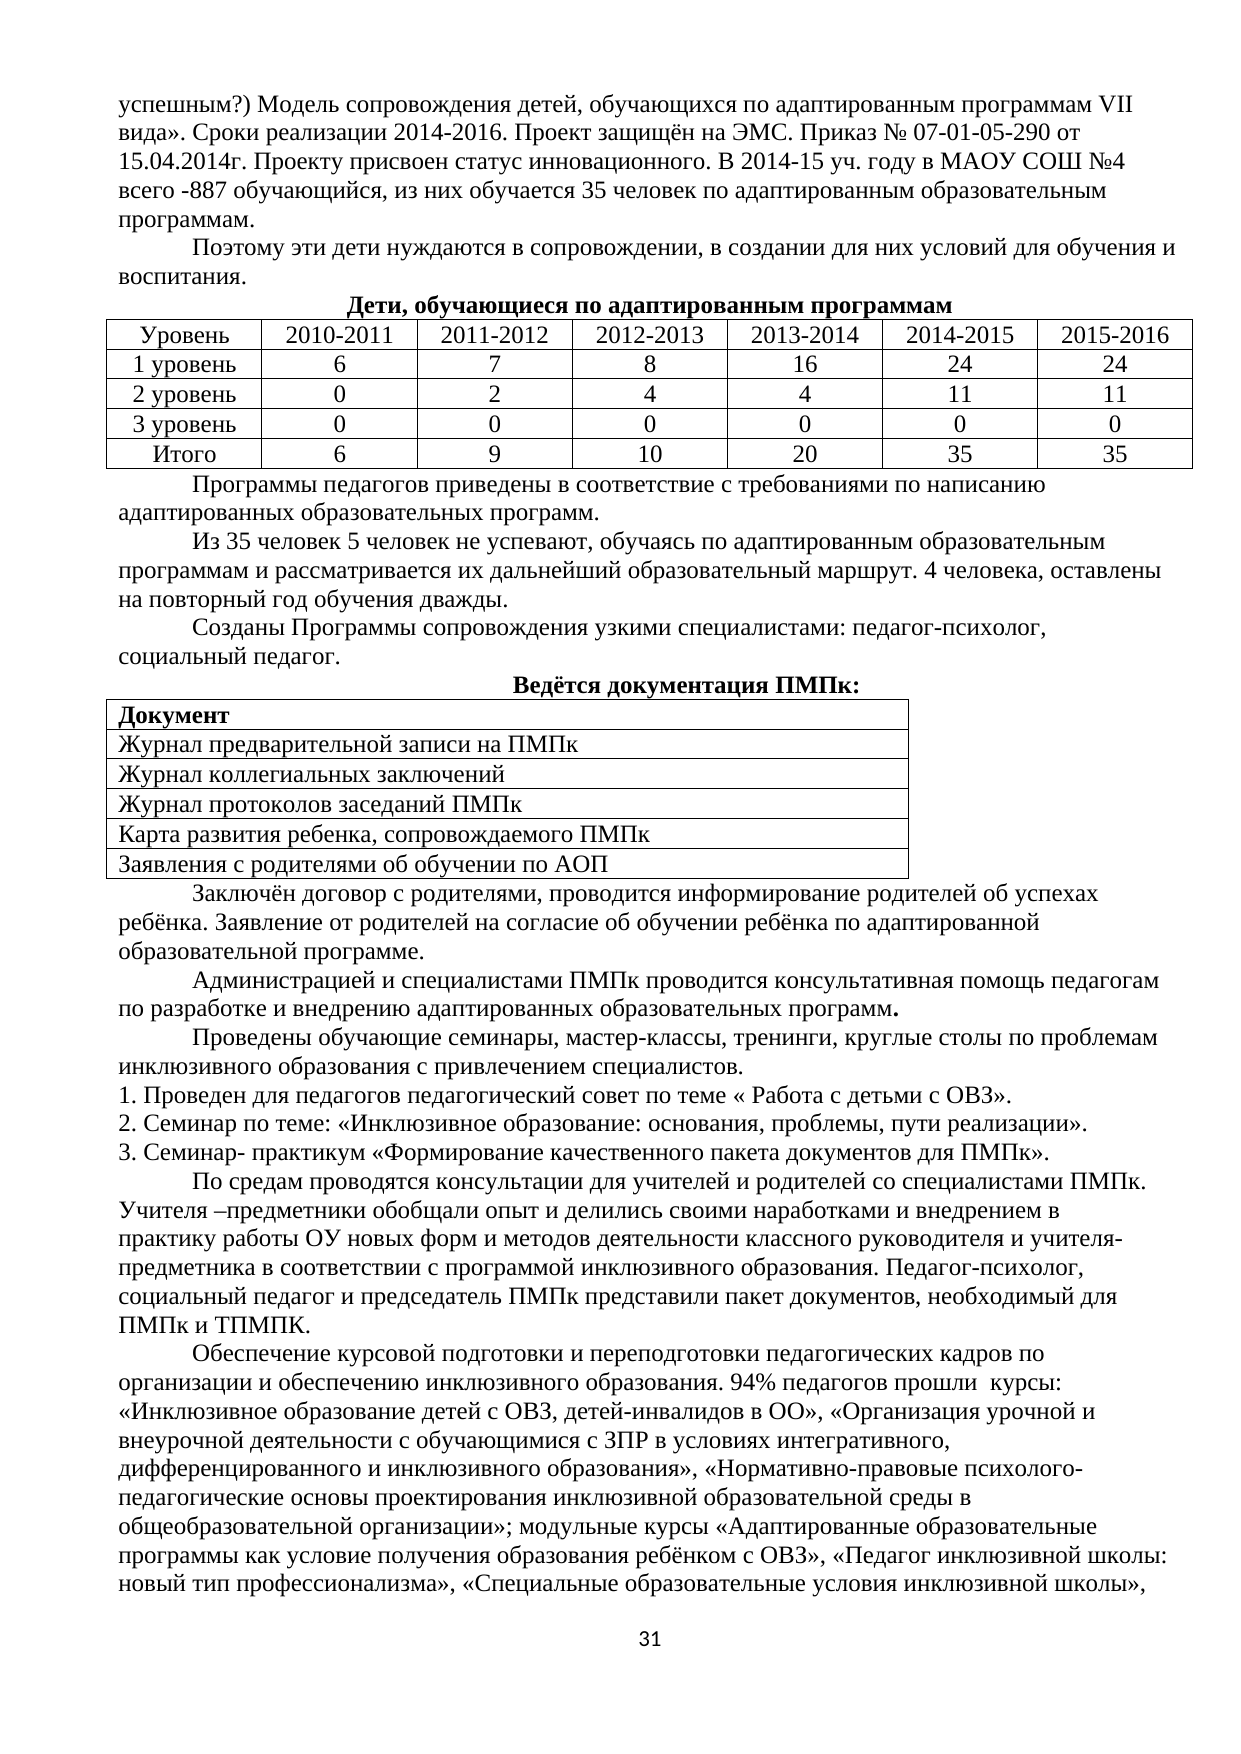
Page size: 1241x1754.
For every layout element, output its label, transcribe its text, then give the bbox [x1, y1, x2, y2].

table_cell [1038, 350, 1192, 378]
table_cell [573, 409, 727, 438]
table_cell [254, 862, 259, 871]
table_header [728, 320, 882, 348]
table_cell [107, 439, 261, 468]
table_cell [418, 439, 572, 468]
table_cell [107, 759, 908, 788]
text По средам проводятся консультации для учителей и родителей со специалистами ПМПк. [118, 1166, 1181, 1195]
text Программы педагогов приведены в соответствие с требованиями по написанию [118, 469, 1181, 497]
text Учителя –предметники обобщали опыт и делились своими наработками и внедрением в [118, 1195, 1181, 1223]
text Заключён договор с родителями, проводится информирование родителей об успехах [118, 878, 1181, 907]
text 2. Семинар по теме: «Инклюзивное образование: основания, проблемы, пути реализации». [118, 1108, 1181, 1137]
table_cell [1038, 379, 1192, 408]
text вида». Сроки реализации 2014-2016. Проект защищён на ЭМС. Приказ № 07-01-05-290 от [118, 117, 1181, 146]
text социальный педагог и председатель ПМПк представили пакет документов, необходимый для [118, 1281, 1181, 1310]
text Проведены обучающие семинары, мастер-классы, тренинги, круглые столы по проблемам [118, 1022, 1181, 1051]
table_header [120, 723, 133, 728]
text всего -887 обучающийся, из них обучается 35 человек по адаптированным образовательным [118, 175, 1181, 204]
text образовательной программе. [118, 936, 1181, 965]
text ПМПк и ТПМПК. [118, 1310, 1181, 1338]
text Ведётся документация ПМПк: [118, 670, 1181, 699]
text Из 35 человек 5 человек не успевают, обучаясь по адаптированным образовательным [118, 526, 1181, 555]
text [118, 1338, 1181, 1597]
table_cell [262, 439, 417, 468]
text Администрацией и специалистами ПМПк проводится консультативная помощь педагогам [118, 965, 1181, 993]
text программам и рассматривается их дальнейший образовательный маршрут. 4 человека, оставлены [118, 555, 1181, 584]
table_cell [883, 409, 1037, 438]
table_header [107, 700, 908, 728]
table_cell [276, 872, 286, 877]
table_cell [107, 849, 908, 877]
text по разработке и внедрению адаптированных образовательных программ. [118, 993, 1181, 1022]
text предметника в соответствии с программой инклюзивного образования. Педагог-психолог, [118, 1252, 1181, 1281]
text ребёнка. Заявление от родителей на согласие об обучении ребёнка по адаптированной [118, 907, 1181, 936]
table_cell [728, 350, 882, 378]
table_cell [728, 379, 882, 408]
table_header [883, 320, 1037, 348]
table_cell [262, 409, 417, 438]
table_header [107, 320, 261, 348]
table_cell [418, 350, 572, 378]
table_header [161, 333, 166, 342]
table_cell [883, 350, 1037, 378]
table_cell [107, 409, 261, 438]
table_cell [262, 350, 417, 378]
text Созданы Программы сопровождения узкими специалистами: педагог-психолог, социальный педагог. [118, 612, 1181, 670]
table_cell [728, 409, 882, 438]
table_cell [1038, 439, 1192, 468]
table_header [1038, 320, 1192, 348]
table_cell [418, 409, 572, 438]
text 15.04.2014г. Проекту присвоен статус инновационного. В 2014-15 уч. году в МАОУ СОШ №4 [118, 146, 1181, 175]
text адаптированных образовательных программ. [118, 497, 1181, 526]
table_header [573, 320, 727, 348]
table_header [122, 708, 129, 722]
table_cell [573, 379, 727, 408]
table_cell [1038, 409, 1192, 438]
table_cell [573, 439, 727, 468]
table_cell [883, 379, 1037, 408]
text Поэтому эти дети нуждаются в сопровождении, в создании для них условий для обучения и [118, 232, 1181, 261]
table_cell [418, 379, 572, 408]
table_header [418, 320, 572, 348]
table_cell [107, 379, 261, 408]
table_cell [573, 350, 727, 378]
text практику работы ОУ новых форм и методов деятельности классного руководителя и учителя- [118, 1223, 1181, 1252]
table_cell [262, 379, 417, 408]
text программам. [118, 204, 1181, 232]
text успешным?) Модель сопровождения детей, обучающихся по адаптированным программам VII [118, 89, 1181, 117]
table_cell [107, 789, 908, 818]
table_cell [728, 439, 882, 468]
text 1. Проведен для педагогов педагогический совет по теме « Работа с детьми с ОВЗ». [118, 1080, 1181, 1108]
text на повторный год обучения дважды. [118, 584, 1181, 612]
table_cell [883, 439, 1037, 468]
text воспитания. [118, 261, 1181, 290]
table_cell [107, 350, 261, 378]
text 3. Семинар- практикум «Формирование качественного пакета документов для ПМПк». [118, 1137, 1181, 1166]
text Дети, обучающиеся по адаптированным программам [118, 290, 1181, 319]
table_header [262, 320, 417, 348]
text инклюзивного образования с привлечением специалистов. [118, 1051, 1181, 1080]
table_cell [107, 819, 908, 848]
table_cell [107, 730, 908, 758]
